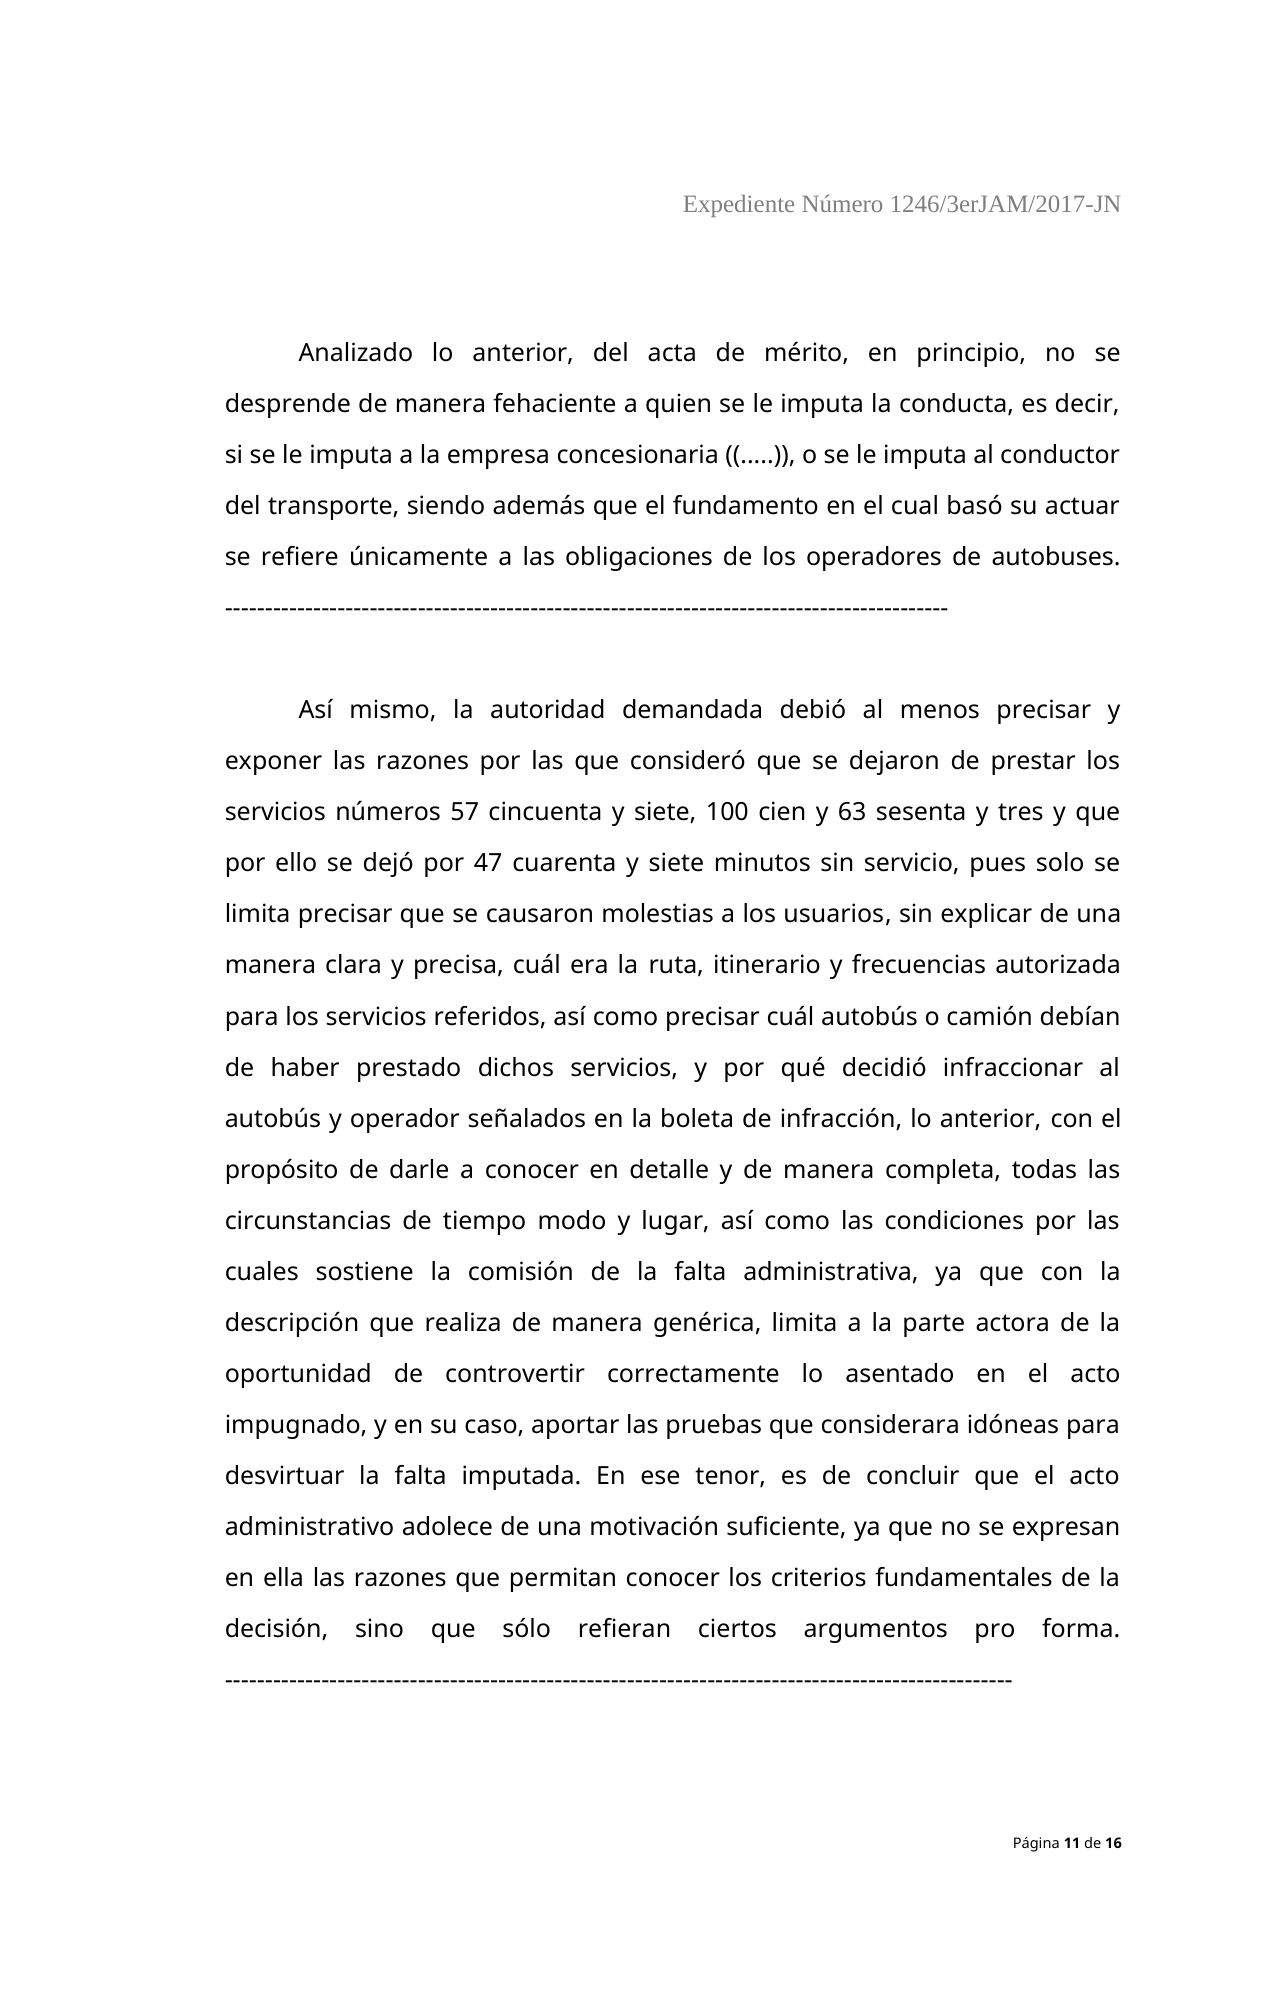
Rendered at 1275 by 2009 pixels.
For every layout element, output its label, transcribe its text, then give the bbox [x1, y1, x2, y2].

text Así mismo, la autoridad demandada debió al menos precisar y exponer las razones por las que consideró que se dejaron de prestar los servicios números 57 cincuenta y siete, 100 cien y 63 sesenta y tres y que por ello se dejó por 47 cuarenta y siete minutos sin servicio, pues solo se limita precisar que se causaron molestias a los usuarios, sin explicar de una manera clara y precisa, cuál era la ruta, itinerario y frecuencias autorizada para los servicios referidos, así como precisar cuál autobús o camión debían de haber prestado dichos servicios, y por qué decidió infraccionar al autobús y operador señalados en la boleta de infracción, lo anterior, con el propósito de darle a conocer en detalle y de manera completa, todas las circunstancias de tiempo modo y lugar, así como las condiciones por las cuales sostiene la comisión de la falta administrativa, ya que con la descripción que realiza de manera genérica, limita a la parte actora de la oportunidad de controvertir correctamente lo asentado en el acto impugnado, y en su caso, aportar las pruebas que considerara idóneas para desvirtuar la falta imputada. En ese tenor, es de concluir que el acto administrativo adolece de una motivación suficiente, ya que no se expresan en ella las razones que permitan conocer los criterios fundamentales de la decisión, sino que sólo refieran ciertos argumentos pro forma. -------------------------------------------------------------------------------------------------- [224, 692, 1121, 1696]
text Analizado lo anterior, del acta de mérito, en principio, no se desprende de manera fehaciente a quien se le imputa la conducta, es decir, si se le imputa a la empresa concesionaria ((.....)), o se le imputa al conductor del transporte, siendo además que el fundamento en el cual basó su actuar se refiere únicamente a las obligaciones de los operadores de autobuses. ------------------------------------------------------------------------------------------ [224, 334, 1121, 624]
